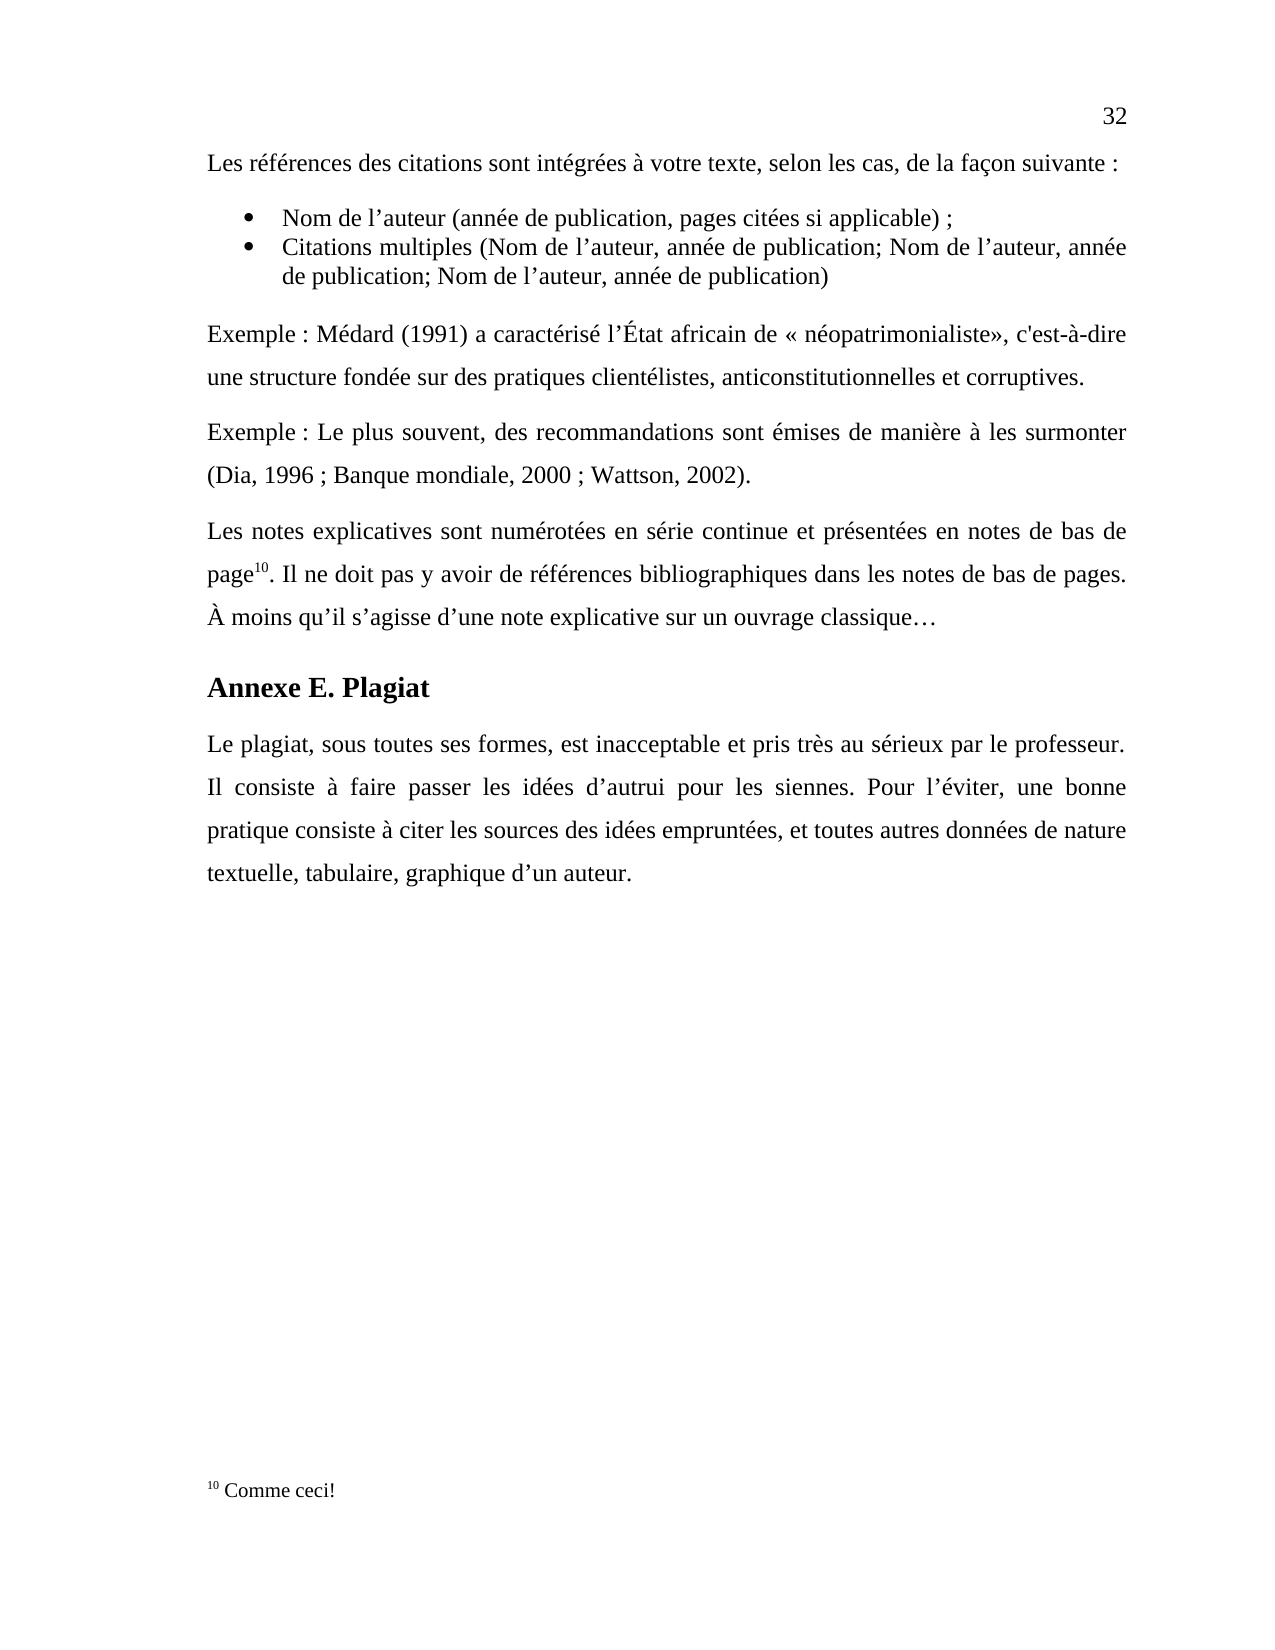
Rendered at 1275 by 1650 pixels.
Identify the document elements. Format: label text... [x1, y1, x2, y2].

list Nom de l’auteur (année de publication, pages citées si applicable) ; [244, 203, 1127, 232]
list Citations multiples (Nom de l’auteur, année de publication; Nom de l’auteur, année de publication; Nom de l’auteur, année de publication) [244, 232, 1127, 289]
text Les notes explicatives sont numérotées en série continue et présentées en notes de bas de page. Il ne doit pas y avoir de références bibliographiques dans les notes de bas de pages. À moins qu’il s’agisse d’une note explicative sur un ouvrage classique… [207, 516, 1127, 631]
text Les références des citations sont intégrées à votre texte, selon les cas, de la façon suivante : [207, 148, 1127, 176]
text Le plagiat, sous toutes ses formes, est inacceptable et pris très au sérieux par le professeur. Il consiste à faire passer les idées d’autrui pour les siennes. Pour l’éviter, une bonne pratique consiste à citer les sources des idées empruntées, et toutes autres données de nature textuelle, tabulaire, graphique d’un auteur. [207, 729, 1127, 887]
text Exemple : Le plus souvent, des recommandations sont émises de manière à les surmonter (Dia, 1996 ; Banque mondiale, 2000 ; Wattson, 2002). [207, 417, 1127, 489]
text Exemple : Médard (1991) a caractérisé l’État africain de « néopatrimonialiste», c'est-à-dire une structure fondée sur des pratiques clientélistes, anticonstitutionnelles et corruptives. [207, 319, 1127, 391]
subtitle Annexe E. Plagiat [207, 671, 1127, 704]
